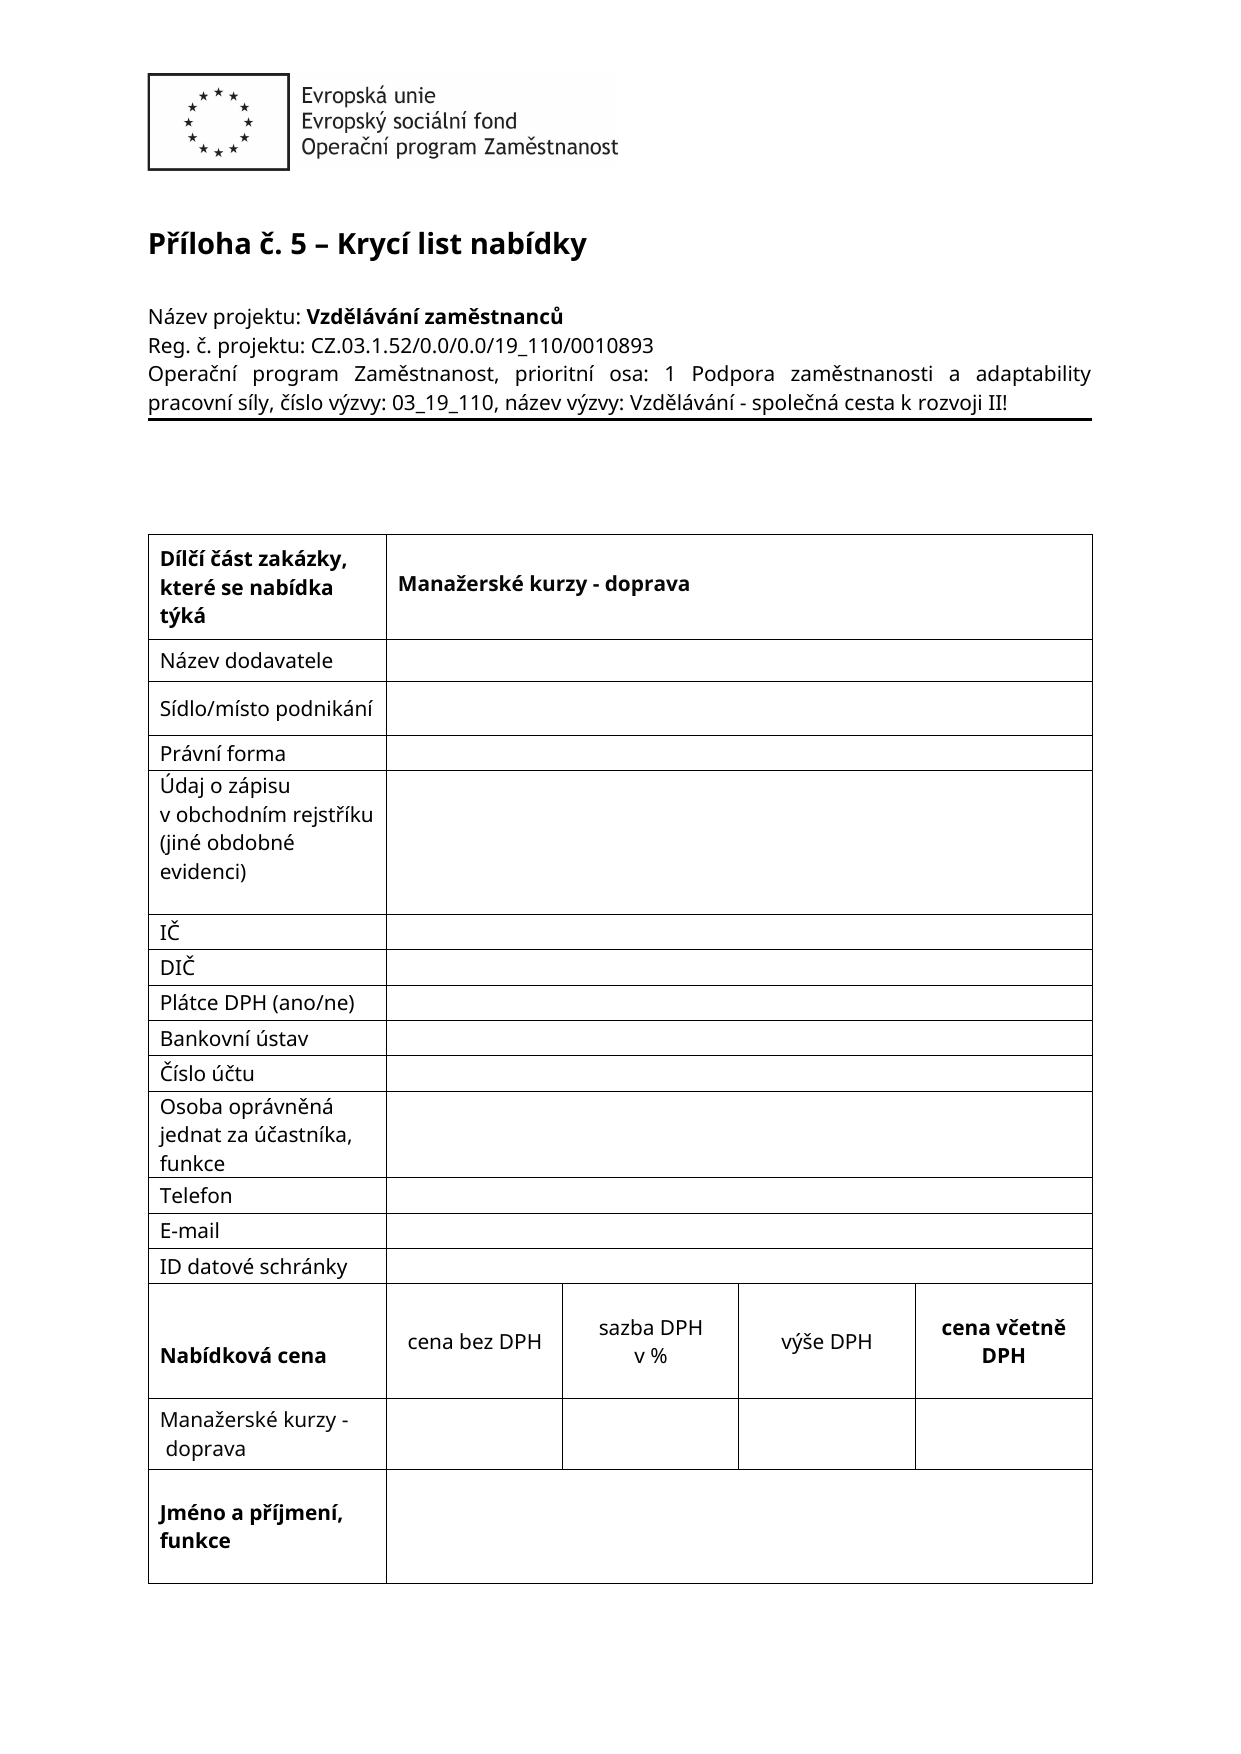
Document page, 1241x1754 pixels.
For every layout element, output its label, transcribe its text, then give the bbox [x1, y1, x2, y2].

table_cell [387, 950, 1092, 984]
text Reg. č. projektu: CZ.03.1.52/0.0/0.0/19_110/0010893 [148, 331, 1092, 359]
table_cell [387, 640, 1092, 681]
table_cell [387, 736, 1092, 770]
table_cell [387, 682, 1092, 735]
table_header Manažerské kurzy - doprava [387, 535, 1092, 639]
table_cell Bankovní ústav [149, 1021, 386, 1055]
text Operační program Zaměstnanost, prioritní osa: 1 Podpora zaměstnanosti a adaptability pracovní síly, číslo výzvy: 03_19_110, název výzvy: Vzdělávání - společná cesta k rozvoji II! [148, 359, 1092, 418]
table_cell Údaj o zápisu v obchodním rejstříku (jiné obdobné evidenci) [149, 771, 386, 914]
table_cell [387, 1092, 1092, 1177]
table_cell [387, 1470, 1092, 1583]
table_cell Sídlo/místo podnikání [149, 682, 386, 735]
text Název projektu: Vzdělávání zaměstnanců [148, 302, 1092, 331]
table_cell [387, 771, 1092, 914]
picture [147, 73, 618, 171]
table_cell [739, 1399, 915, 1468]
table_cell IČ [149, 915, 386, 949]
table_cell [387, 1021, 1092, 1055]
table_cell Osoba oprávněná jednat za účastníka, funkce [149, 1092, 386, 1177]
table_cell [387, 1214, 1092, 1248]
table_cell [387, 1056, 1092, 1091]
table_cell výše DPH [739, 1284, 915, 1398]
table_cell [387, 1249, 1092, 1283]
table_cell Plátce DPH (ano/ne) [149, 986, 386, 1020]
table_cell Manažerské kurzy -doprava [149, 1399, 386, 1468]
table_cell E-mail [149, 1214, 386, 1248]
table_cell [387, 1178, 1092, 1212]
table_cell [916, 1399, 1092, 1468]
table_cell cena bez DPH [387, 1284, 562, 1398]
table_cell DIČ [149, 950, 386, 984]
table_cell sazba DPH v % [563, 1284, 738, 1398]
table_cell [563, 1399, 738, 1468]
table_cell [387, 915, 1092, 949]
table_cell Číslo účtu [149, 1056, 386, 1091]
table_cell [387, 1399, 562, 1468]
table_cell ID datové schránky [149, 1249, 386, 1283]
text Příloha č. 5 – Krycí list nabídky [148, 223, 1092, 263]
table_cell Nabídková cena [149, 1284, 386, 1398]
table_header Dílčí část zakázky, které se nabídka týká [149, 535, 386, 639]
table_cell Právní forma [149, 736, 386, 770]
table_cell Telefon [149, 1178, 386, 1212]
table_cell [387, 986, 1092, 1020]
table_cell cena včetně DPH [916, 1284, 1092, 1398]
table_cell Název dodavatele [149, 640, 386, 681]
table_cell Jméno a příjmení, funkce [149, 1470, 386, 1583]
